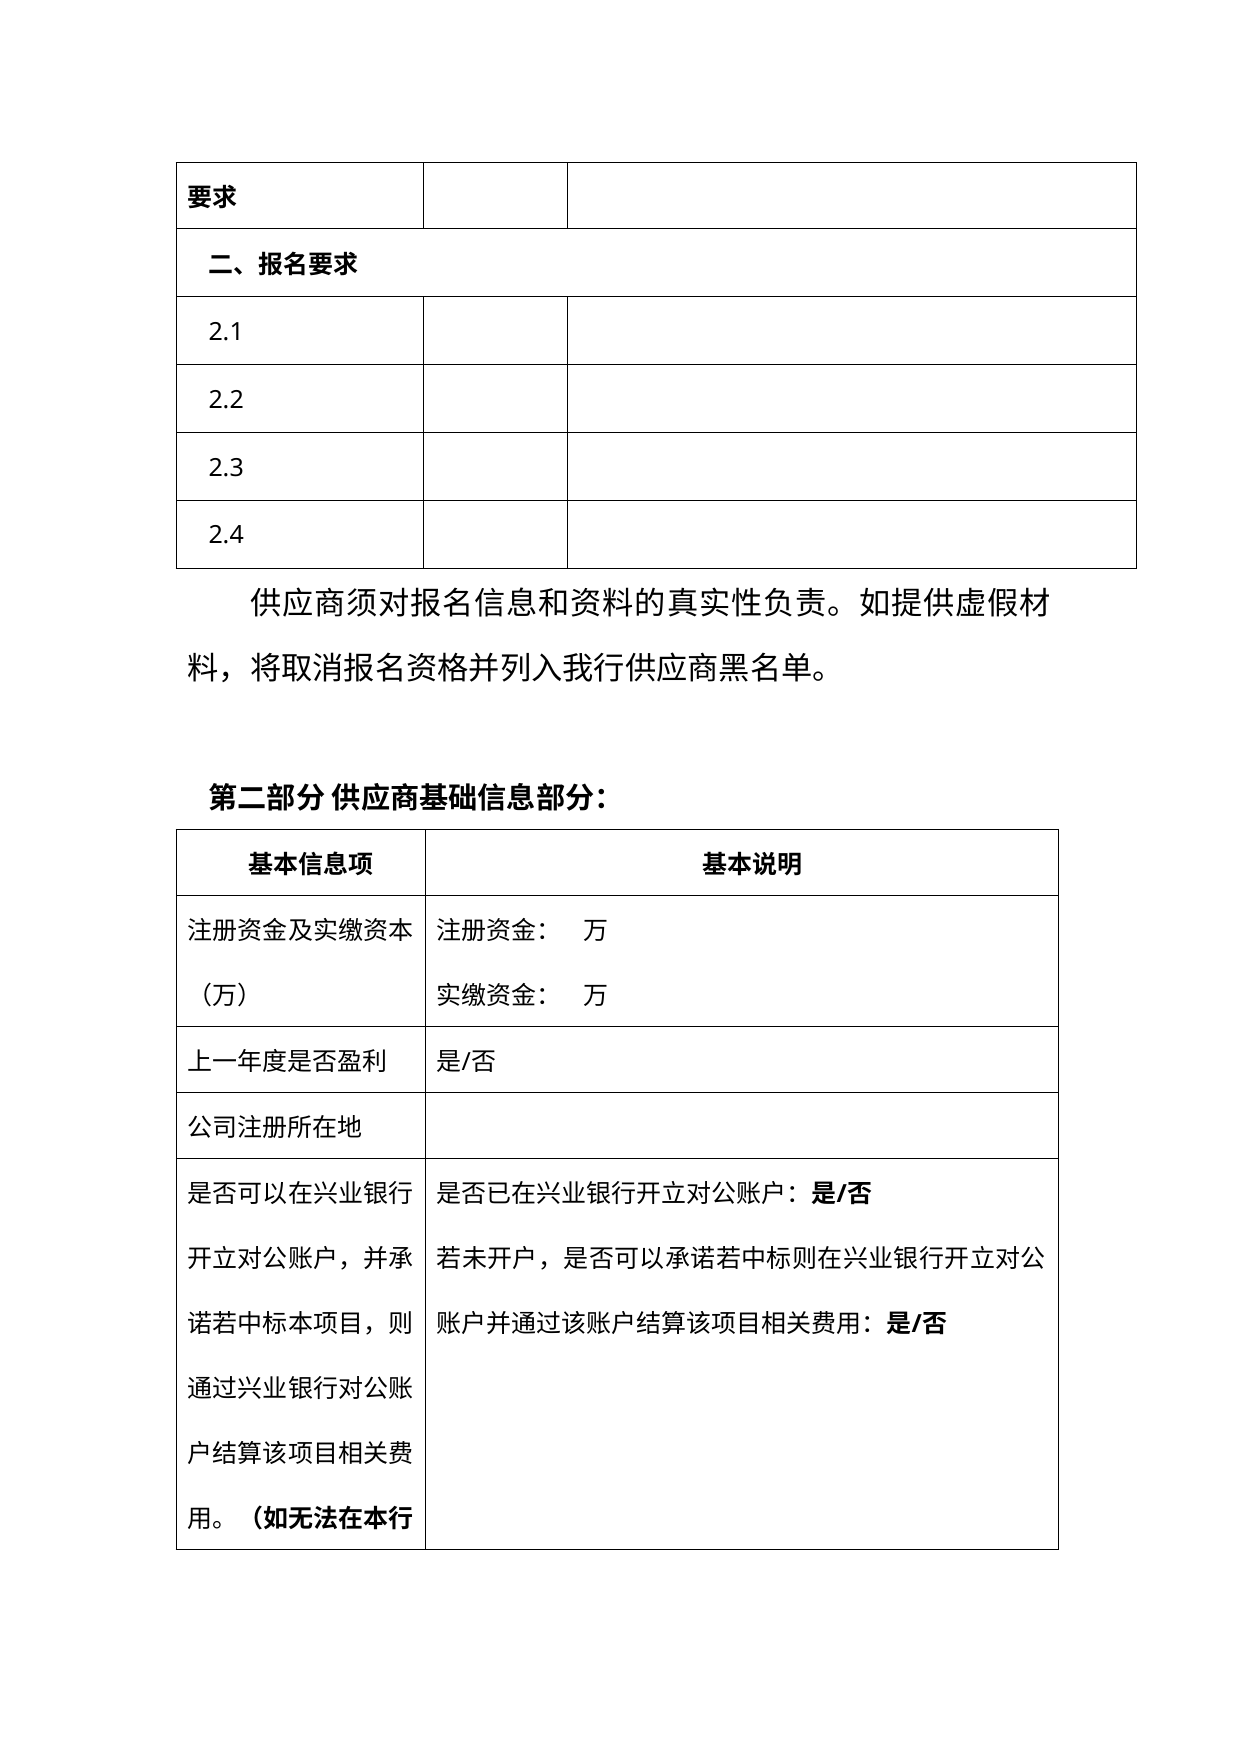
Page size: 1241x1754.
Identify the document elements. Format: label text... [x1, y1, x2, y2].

table_cell 公司注册所在地 [177, 1093, 425, 1158]
table_cell 注册资金： 万 实缴资金： 万 [426, 896, 1058, 1026]
table_cell [568, 501, 1136, 568]
table_cell [424, 433, 567, 500]
table_cell [426, 1093, 1058, 1158]
table_cell [424, 365, 567, 432]
table_cell [424, 163, 567, 228]
table_cell 2.1 [177, 297, 423, 364]
table_cell 1.4供应商资质要求 [177, 163, 423, 228]
table_cell [568, 297, 1136, 364]
table_cell 注册资金及实缴资本（万） [177, 896, 425, 1026]
table_header 基本信息项 [177, 830, 425, 895]
table_cell [424, 297, 567, 364]
table_cell 是/否 [426, 1027, 1058, 1092]
table_cell [568, 365, 1136, 432]
text 第二部分 供应商基础信息部分： [187, 764, 1053, 829]
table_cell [426, 1159, 1058, 1549]
table_header 基本说明 [426, 830, 1058, 895]
table_cell 2.3 [177, 433, 423, 500]
table_cell [424, 501, 567, 568]
table_cell [568, 433, 1136, 500]
table_cell 上一年度是否盈利 [177, 1027, 425, 1092]
text 供应商须对报名信息和资料的真实性负责。如提供虚假材料，将取消报名资格并列入我行供应商黑名单。 [187, 569, 1053, 699]
table_cell [568, 163, 1136, 228]
table_cell 2.2 [177, 365, 423, 432]
table_cell 2.4 [177, 501, 423, 568]
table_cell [177, 1159, 425, 1549]
table_cell 二、报名要求 [177, 229, 1136, 296]
